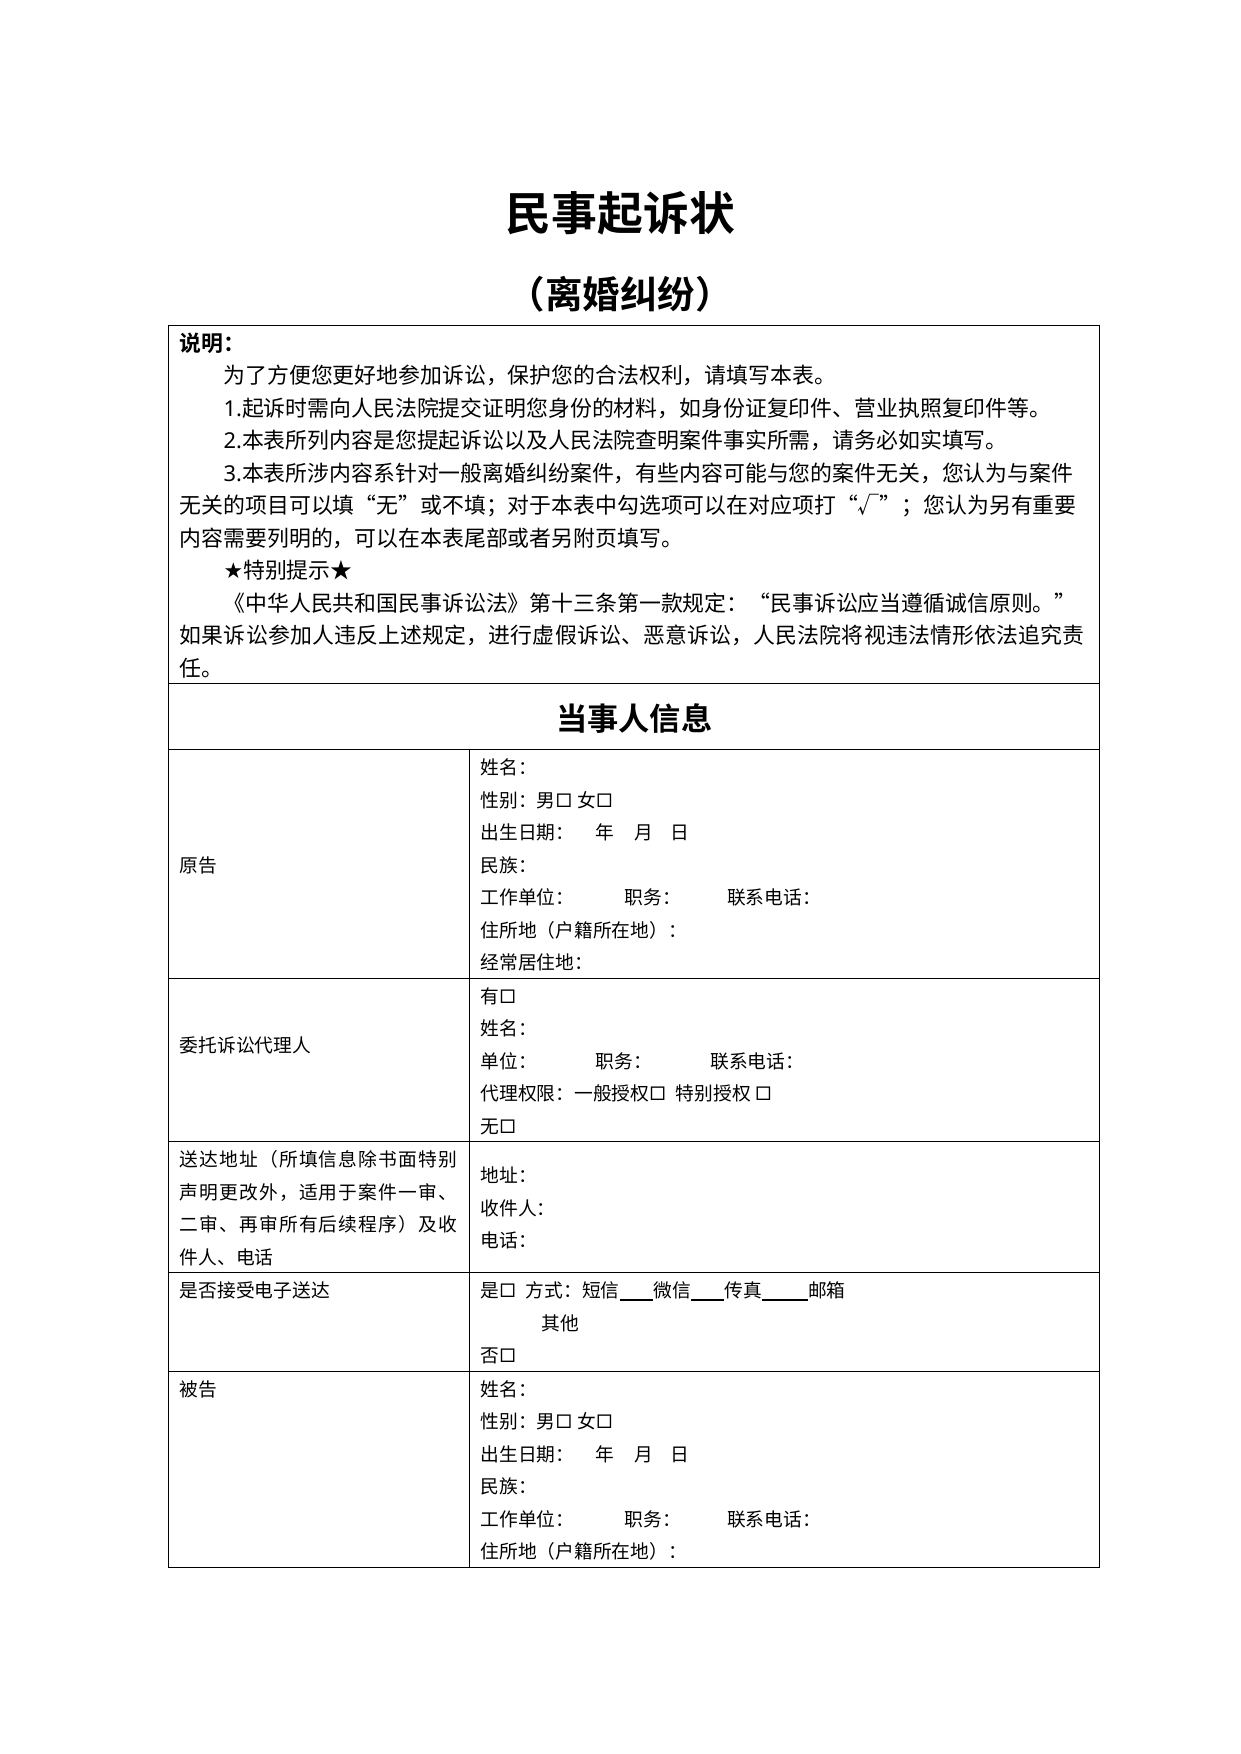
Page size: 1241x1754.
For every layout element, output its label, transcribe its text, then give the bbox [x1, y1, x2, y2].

table_cell 送达地址（所填信息除书面特别声明更改外，适用于案件一审、二审、再审所有后续程序）及收件人、电话 [169, 1142, 469, 1272]
table_cell 姓名： 性别：男 女 出生日期： 年 月 日 民族： 工作单位： 职务： 联系电话： 住所地（户籍所在地）： 经常居住地： [470, 750, 1099, 978]
table_cell 被告 [169, 1372, 469, 1567]
table_header 说明： 为了方便您更好地参加诉讼，保护您的合法权利，请填写本表。 1.起诉时需向人民法院提交证明您身份的材料，如身份证复印件、营业执照复印件等。 2.本表所列内容是您提起诉讼以及人民法院查明案件事实所需，请务必如实填写。 3.本表所涉内容系针对一般离婚纠纷案件，有些内容可能与您的案件无关，您认为与案件无关的项目可以填“无”或不填；对于本表中勾选项可以在对应项打“√”；您认为另有重要内容需要列明的，可以在本表尾部或者另附页填写。 ★特别提示★ 《中华人民共和国民事诉讼法》第十三条第一款规定：“民事诉讼应当遵循诚信原则。” 如果诉讼参加人违反上述规定，进行虚假诉讼、恶意诉讼，人民法院将视违法情形依法追究责任。 [169, 326, 1099, 683]
table_cell 原告 [169, 750, 469, 978]
table_cell 是 方式：短信 微信 传真 邮箱 其他 否 [470, 1273, 1099, 1371]
table_cell 委托诉讼代理人 [169, 979, 469, 1141]
text 民事起诉状 [187, 162, 1053, 259]
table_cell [470, 1372, 1099, 1567]
text （离婚纠纷） [187, 259, 1053, 324]
table_cell 当事人信息 [169, 684, 1099, 749]
table_cell 是否接受电子送达 [169, 1273, 469, 1371]
table_cell 有 姓名： 单位： 职务： 联系电话： 代理权限：一般授权 特别授权 无 [470, 979, 1099, 1141]
table_cell 地址： 收件人： 电话： [470, 1142, 1099, 1272]
